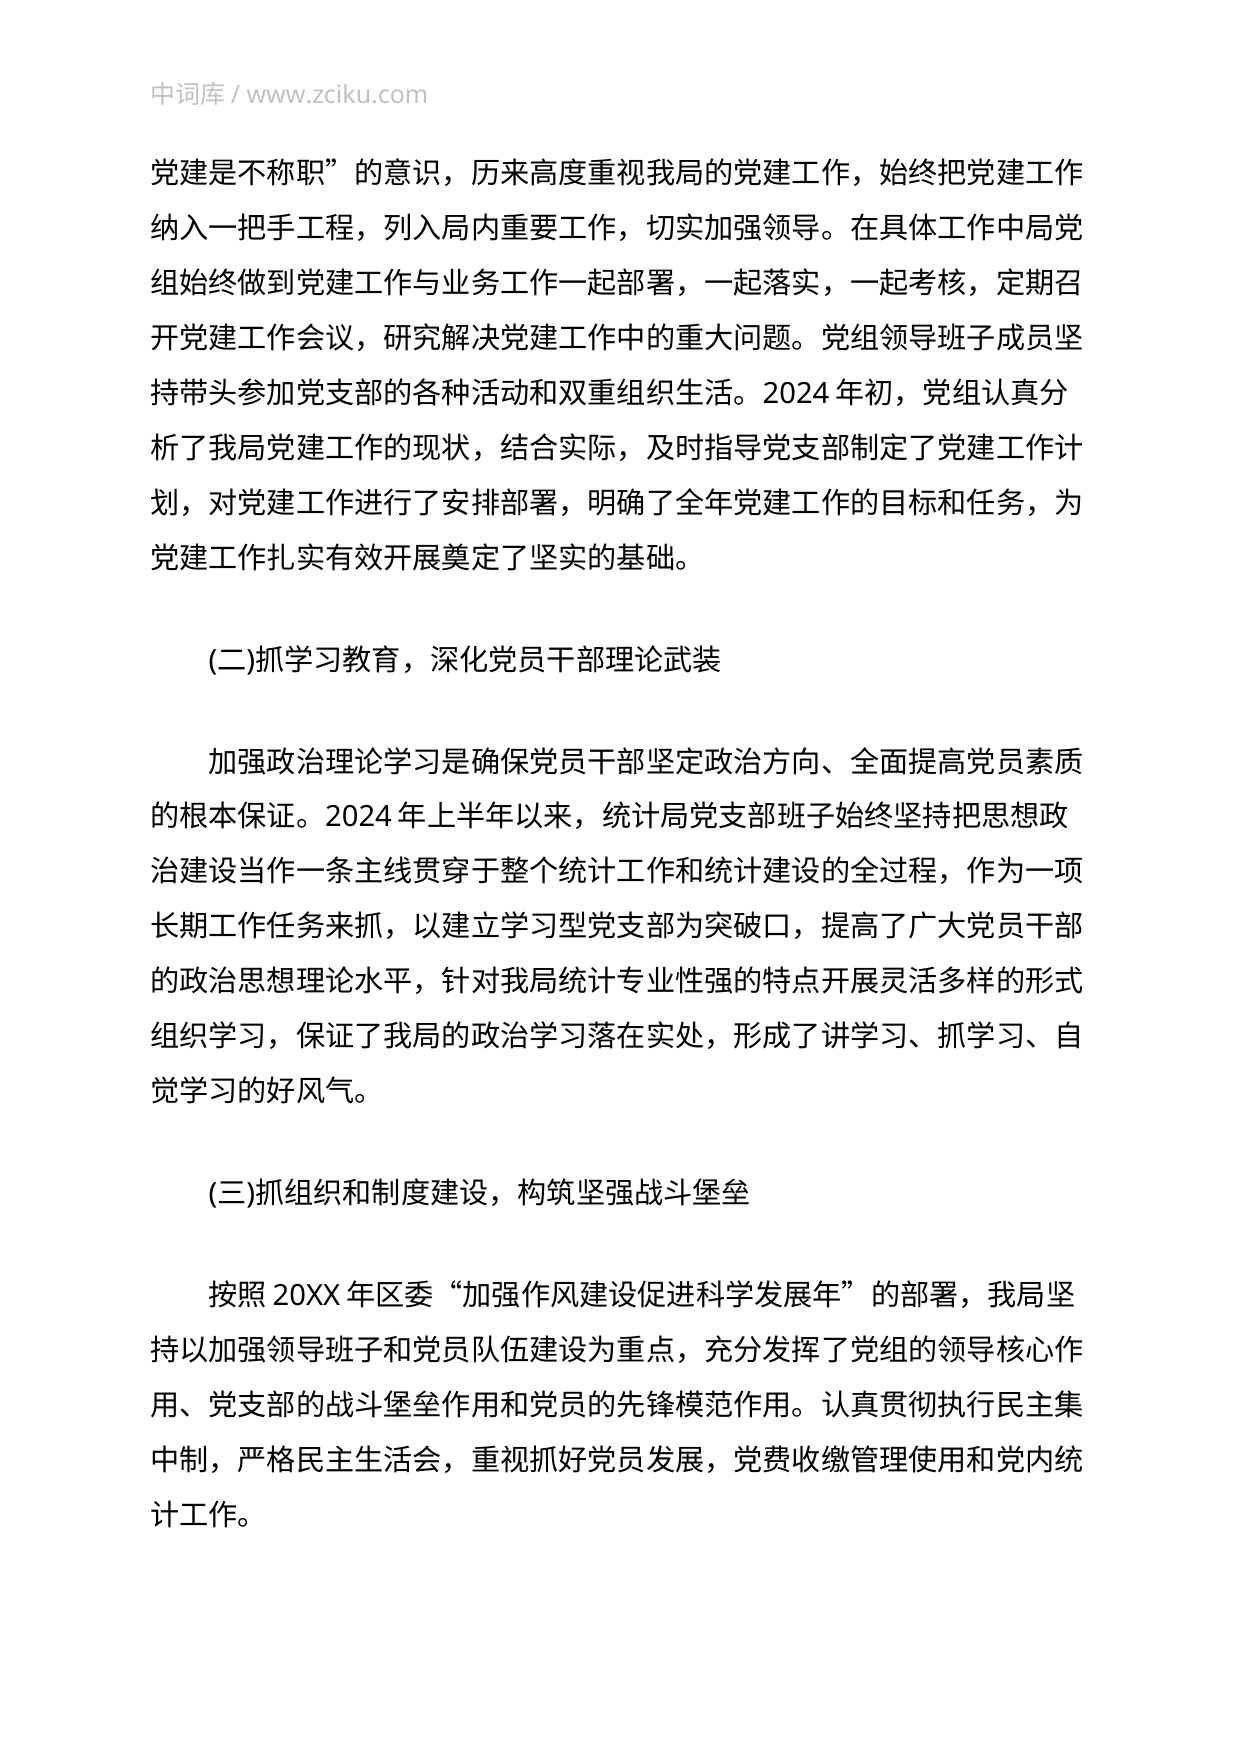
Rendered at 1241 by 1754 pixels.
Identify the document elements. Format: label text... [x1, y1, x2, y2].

text 加强政治理论学习是确保党员干部坚定政治方向、全面提高党员素质的根本保证。2024年上半年以来，统计局党支部班子始终坚持把思想政治建设当作一条主线贯穿于整个统计工作和统计建设的全过程，作为一项长期工作任务来抓，以建立学习型党支部为突破口，提高了广大党员干部的政治思想理论水平，针对我局统计专业性强的特点开展灵活多样的形式组织学习，保证了我局的政治学习落在实处，形成了讲学习、抓学习、自觉学习的好风气。 [150, 738, 1090, 1110]
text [150, 150, 1090, 577]
text (三)抓组织和制度建设，构筑坚强战斗堡垒 [150, 1169, 1090, 1212]
text (二)抓学习教育，深化党员干部理论武装 [150, 636, 1090, 678]
text 按照20XX年区委“加强作风建设促进科学发展年”的部署，我局坚持以加强领导班子和党员队伍建设为重点，充分发挥了党组的领导核心作用、党支部的战斗堡垒作用和党员的先锋模范作用。认真贯彻执行民主集中制，严格民主生活会，重视抓好党员发展，党费收缴管理使用和党内统计工作。 [150, 1271, 1090, 1533]
